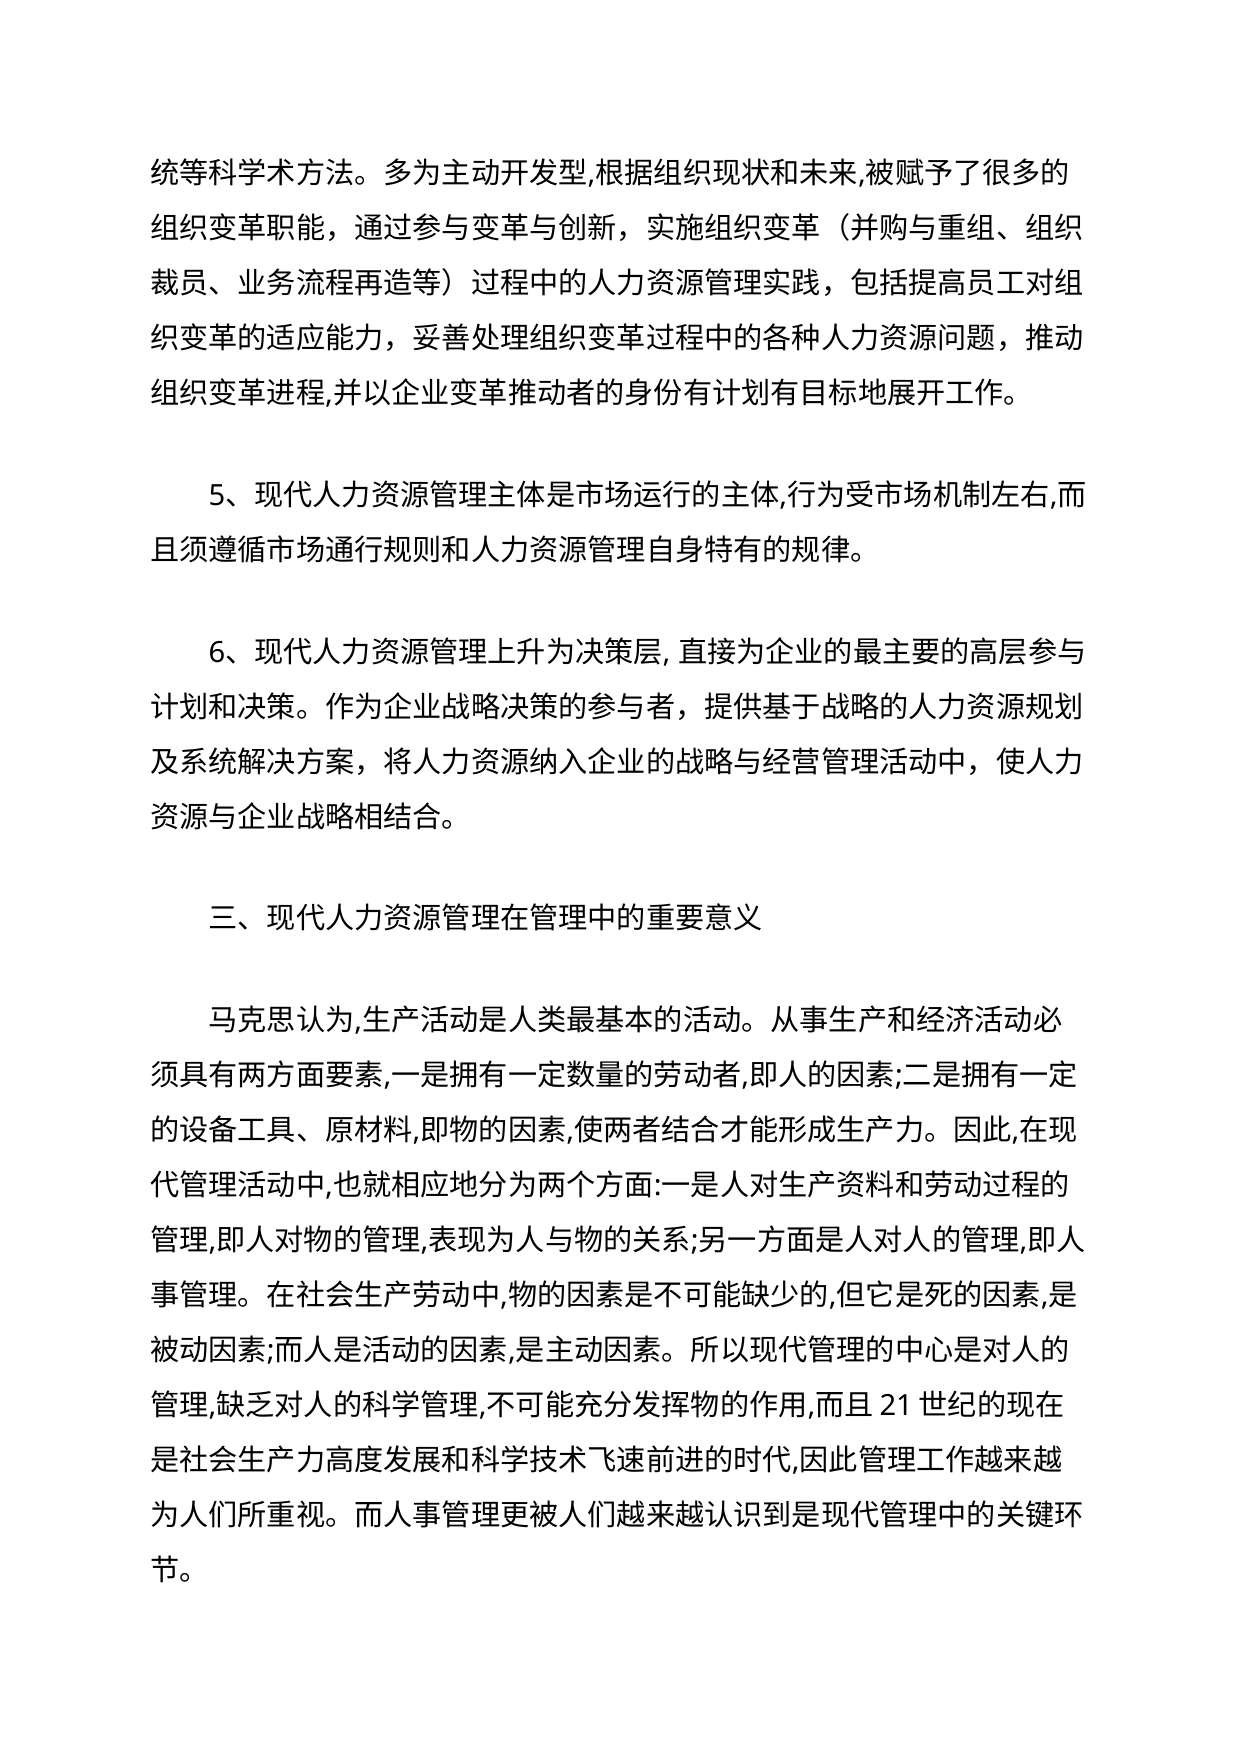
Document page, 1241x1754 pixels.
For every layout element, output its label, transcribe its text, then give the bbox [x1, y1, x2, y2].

text 马克思认为,生产活动是人类最基本的活动。从事生产和经济活动必须具有两方面要素,一是拥有一定数量的劳动者,即人的因素;二是拥有一定的设备工具、原材料,即物的因素,使两者结合才能形成生产力。因此,在现代管理活动中,也就相应地分为两个方面:一是人对生产资料和劳动过程的管理,即人对物的管理,表现为人与物的关系;另一方面是人对人的管理,即人事管理。在社会生产劳动中,物的因素是不可能缺少的,但它是死的因素,是被动因素;而人是活动的因素,是主动因素。所以现代管理的中心是对人的管理,缺乏对人的科学管理,不可能充分发挥物的作用,而且21世纪的现在是社会生产力高度发展和科学技术飞速前进的时代,因此管理工作越来越为人们所重视。而人事管理更被人们越来越认识到是现代管理中的关键环节。 [150, 997, 1090, 1589]
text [150, 150, 1090, 412]
text 6、现代人力资源管理上升为决策层, 直接为企业的最主要的高层参与计划和决策。作为企业战略决策的参与者，提供基于战略的人力资源规划及系统解决方案，将人力资源纳入企业的战略与经营管理活动中，使人力资源与企业战略相结合。 [150, 628, 1090, 836]
text 5、现代人力资源管理主体是市场运行的主体,行为受市场机制左右,而且须遵循市场通行规则和人力资源管理自身特有的规律。 [150, 472, 1090, 569]
text 三、现代人力资源管理在管理中的重要意义 [150, 895, 1090, 937]
